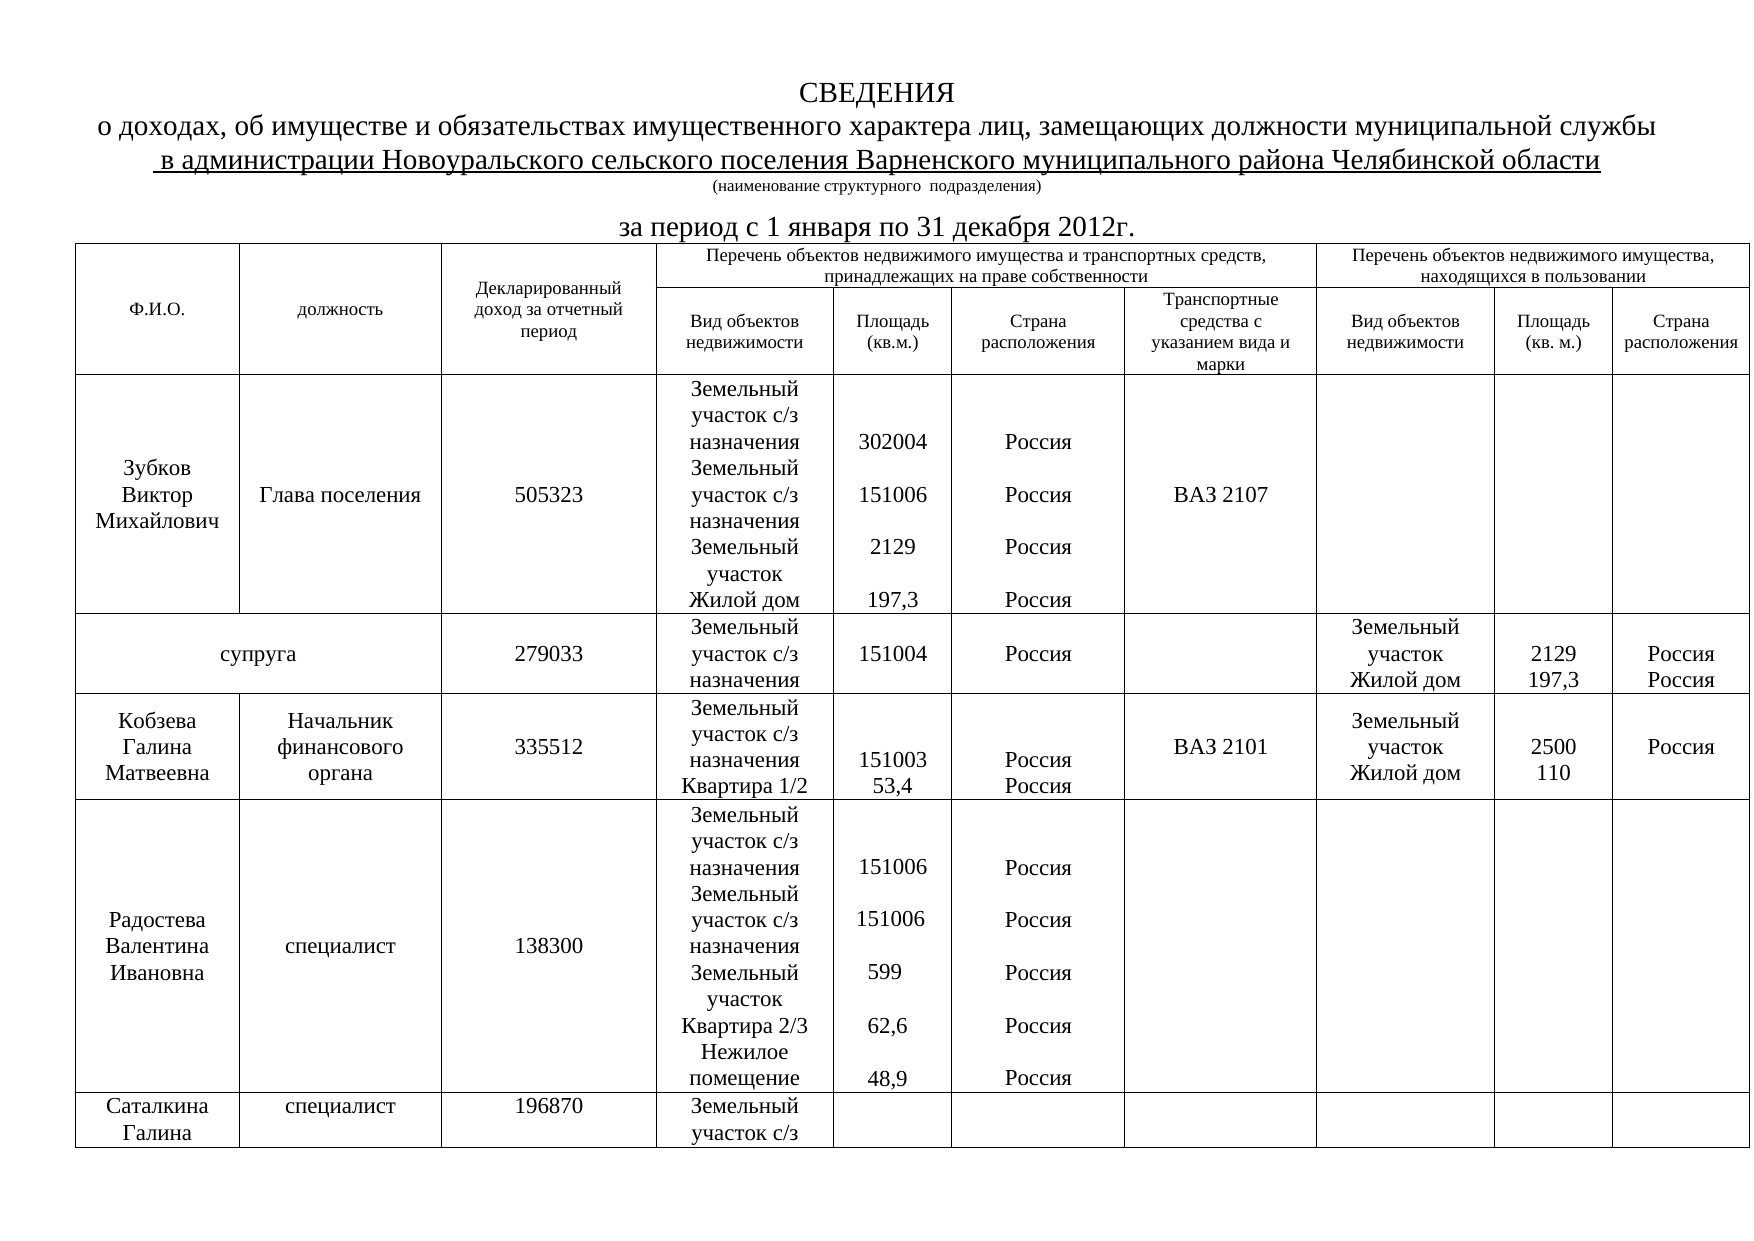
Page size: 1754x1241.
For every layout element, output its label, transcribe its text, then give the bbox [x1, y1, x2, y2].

table_cell 196870 [442, 1093, 656, 1147]
table_cell Глава поселения [240, 375, 441, 612]
table_cell [1613, 800, 1749, 1092]
table_cell Зубков Виктор Михайлович [76, 375, 239, 612]
table_cell Транспортные средства с указанием вида и марки [1125, 288, 1316, 374]
table_cell 151006 151006 599 62,6 48,9 [834, 800, 951, 1092]
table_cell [657, 1093, 833, 1147]
table_cell 2129 197,3 [1495, 614, 1612, 692]
table_header Ф.И.О. [76, 244, 239, 374]
table_cell Площадь (кв.м.) [834, 288, 951, 374]
table_cell [1317, 1093, 1494, 1147]
table_cell ВАЗ 2107 [1125, 375, 1316, 612]
text за период с 1 января по 31 декабря 2012г. [75, 209, 1679, 243]
table_cell [1125, 614, 1316, 692]
table_header должность [240, 244, 441, 374]
text в администрации Новоуральского сельского поселения Варненского муниципального района Челябинской области [75, 142, 1679, 176]
table_header Декларированный доход за отчетный период [442, 244, 656, 374]
table_cell 279033 [442, 614, 656, 692]
table_cell Площадь (кв. м.) [1495, 288, 1612, 374]
table_cell Россия Россия Россия Россия [952, 375, 1124, 612]
table_cell Россия Россия Россия Россия Россия [952, 800, 1124, 1092]
table_cell Земельный участок Жилой дом [1317, 694, 1494, 799]
table_cell Начальник финансового органа [240, 694, 441, 799]
table_cell Кобзева Галина Матвеевна [76, 694, 239, 799]
table_cell [1495, 1093, 1612, 1147]
table_cell Вид объектов недвижимости [657, 288, 833, 374]
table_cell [952, 1093, 1124, 1147]
table_cell Вид объектов недвижимости [1317, 288, 1494, 374]
table_cell Земельный участок с/з назначения Квартира 1/2 [657, 694, 833, 799]
table_cell Радостева Валентина Ивановна [76, 800, 239, 1092]
table_cell [1317, 375, 1494, 612]
table_cell Страна расположения [952, 288, 1124, 374]
table_cell Россия Россия [1613, 614, 1749, 692]
table_cell [1317, 800, 1494, 1092]
table_cell 151003 53,4 [834, 694, 951, 799]
table_cell Земельный участок с/з назначения Земельный участок с/з назначения Земельный участок Квартира 2/3 Нежилое помещение [657, 800, 833, 1092]
table_cell специалист [240, 1093, 441, 1147]
table_cell 505323 [442, 375, 656, 612]
table_cell [1495, 375, 1612, 612]
table_header Перечень объектов недвижимого имущества, находящихся в пользовании [1317, 244, 1749, 287]
table_cell [1613, 1093, 1749, 1147]
table_cell 302004 151006 2129 197,3 [834, 375, 951, 612]
text СВЕДЕНИЯ [75, 75, 1679, 108]
table_cell 151004 [834, 614, 951, 692]
table_cell Земельный участок с/з назначения Земельный участок с/з назначения Земельный участок Жилой дом [657, 375, 833, 612]
table_cell супруга [76, 614, 441, 692]
text о доходах, об имуществе и обязательствах имущественного характера лиц, замещающих должности муниципальной службы [75, 108, 1679, 142]
table_cell 2500 110 [1495, 694, 1612, 799]
table_cell Земельный участок с/з назначения [657, 614, 833, 692]
table_header Перечень объектов недвижимого имущества и транспортных средств, принадлежащих на праве собственности [657, 244, 1316, 287]
table_cell [1495, 800, 1612, 1092]
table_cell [834, 1093, 951, 1147]
table_cell Россия Россия [952, 694, 1124, 799]
table_cell ВАЗ 2101 [1125, 694, 1316, 799]
table_cell Россия [1613, 694, 1749, 799]
table_cell [1125, 1093, 1316, 1147]
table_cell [76, 1093, 239, 1147]
table_cell Страна расположения [1613, 288, 1749, 374]
table_cell [1125, 800, 1316, 1092]
table_cell 335512 [442, 694, 656, 799]
table_cell специалист [240, 800, 441, 1092]
table_cell 138300 [442, 800, 656, 1092]
text (наименование структурного подразделения) [75, 176, 1679, 209]
table_cell Земельный участок Жилой дом [1317, 614, 1494, 692]
table_cell [1613, 375, 1749, 612]
table_cell Россия [952, 614, 1124, 692]
